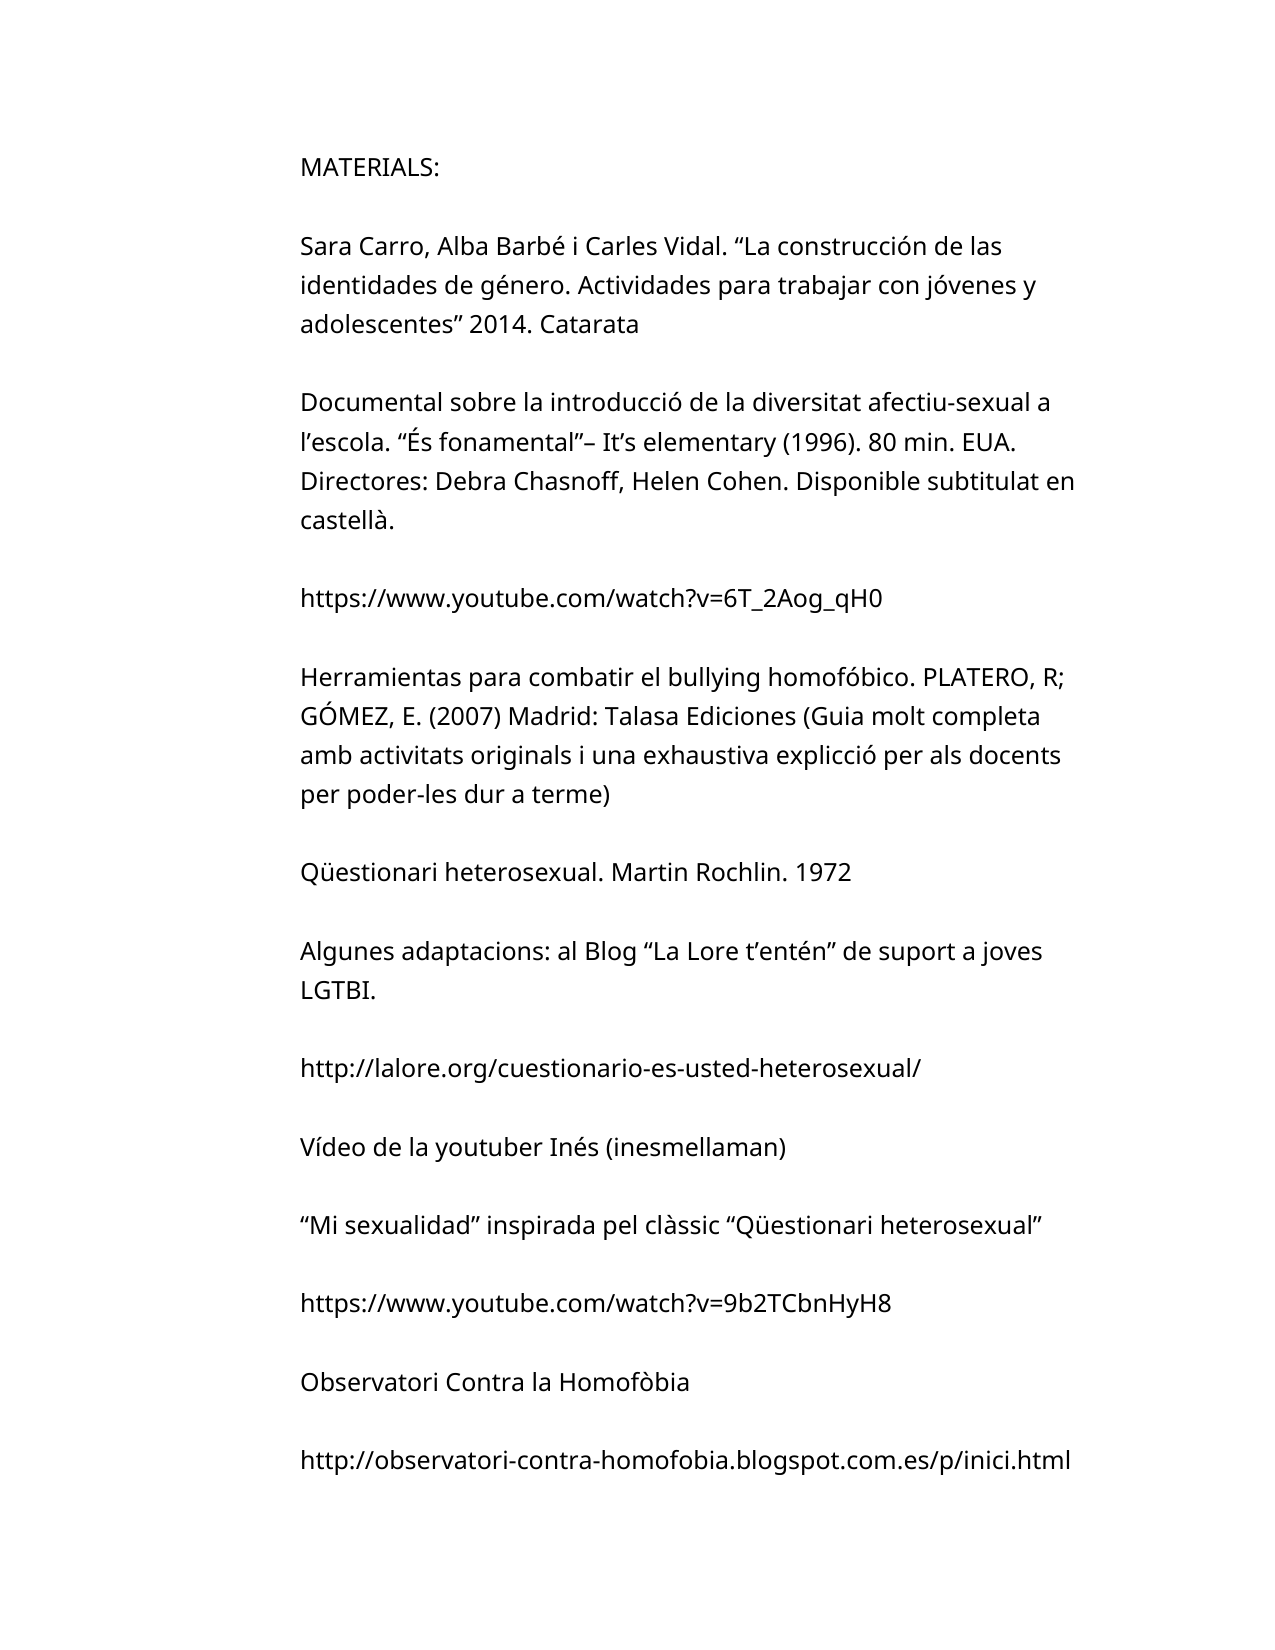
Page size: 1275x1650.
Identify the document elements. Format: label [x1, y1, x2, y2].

text [300, 150, 1087, 1477]
